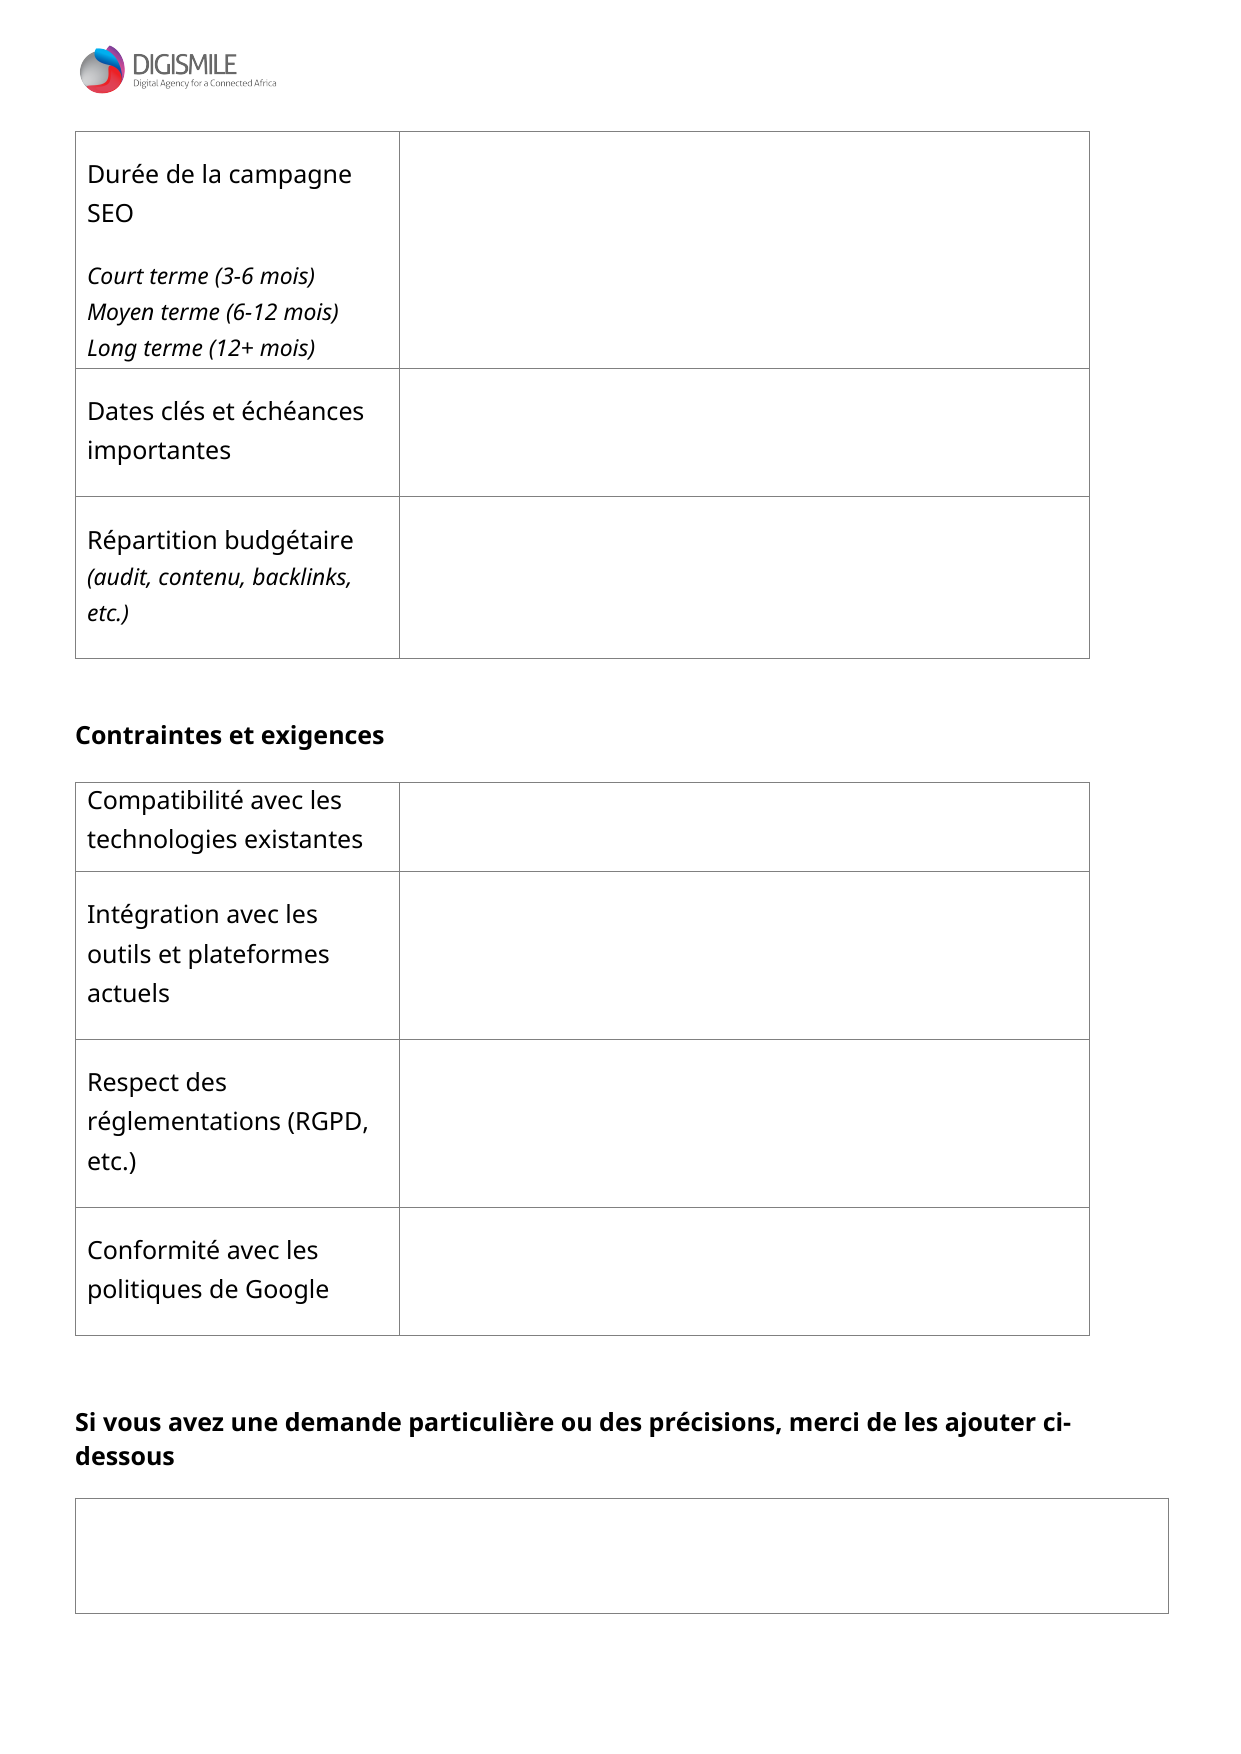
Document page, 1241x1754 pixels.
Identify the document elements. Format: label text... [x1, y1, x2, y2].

table_cell [400, 872, 1089, 1039]
text Si vous avez une demande particulière ou des précisions, merci de les ajouter ci-dessous [75, 1404, 1165, 1472]
table_cell [400, 1208, 1089, 1335]
table_header [400, 132, 1089, 368]
table_cell [400, 497, 1089, 657]
table_header [76, 1499, 1168, 1612]
table_cell Conformité avec les politiques de Google [76, 1208, 399, 1335]
table_cell Répartition budgétaire (audit, contenu, backlinks, etc.) [76, 497, 399, 657]
table_header Durée de la campagne SEO Court terme (3-6 mois) Moyen terme (6-12 mois) Long terme (12+ mois) [76, 132, 399, 368]
table_header [400, 783, 1089, 871]
table_cell [400, 369, 1089, 496]
picture [75, 43, 283, 95]
table_cell Dates clés et échéances importantes [76, 369, 399, 496]
text Contraintes et exigences [75, 718, 1165, 752]
table_cell Intégration avec les outils et plateformes actuels [76, 872, 399, 1039]
table_cell [400, 1040, 1089, 1207]
table_cell Respect des réglementations (RGPD, etc.) [76, 1040, 399, 1207]
table_header Compatibilité avec les technologies existantes [76, 783, 399, 871]
